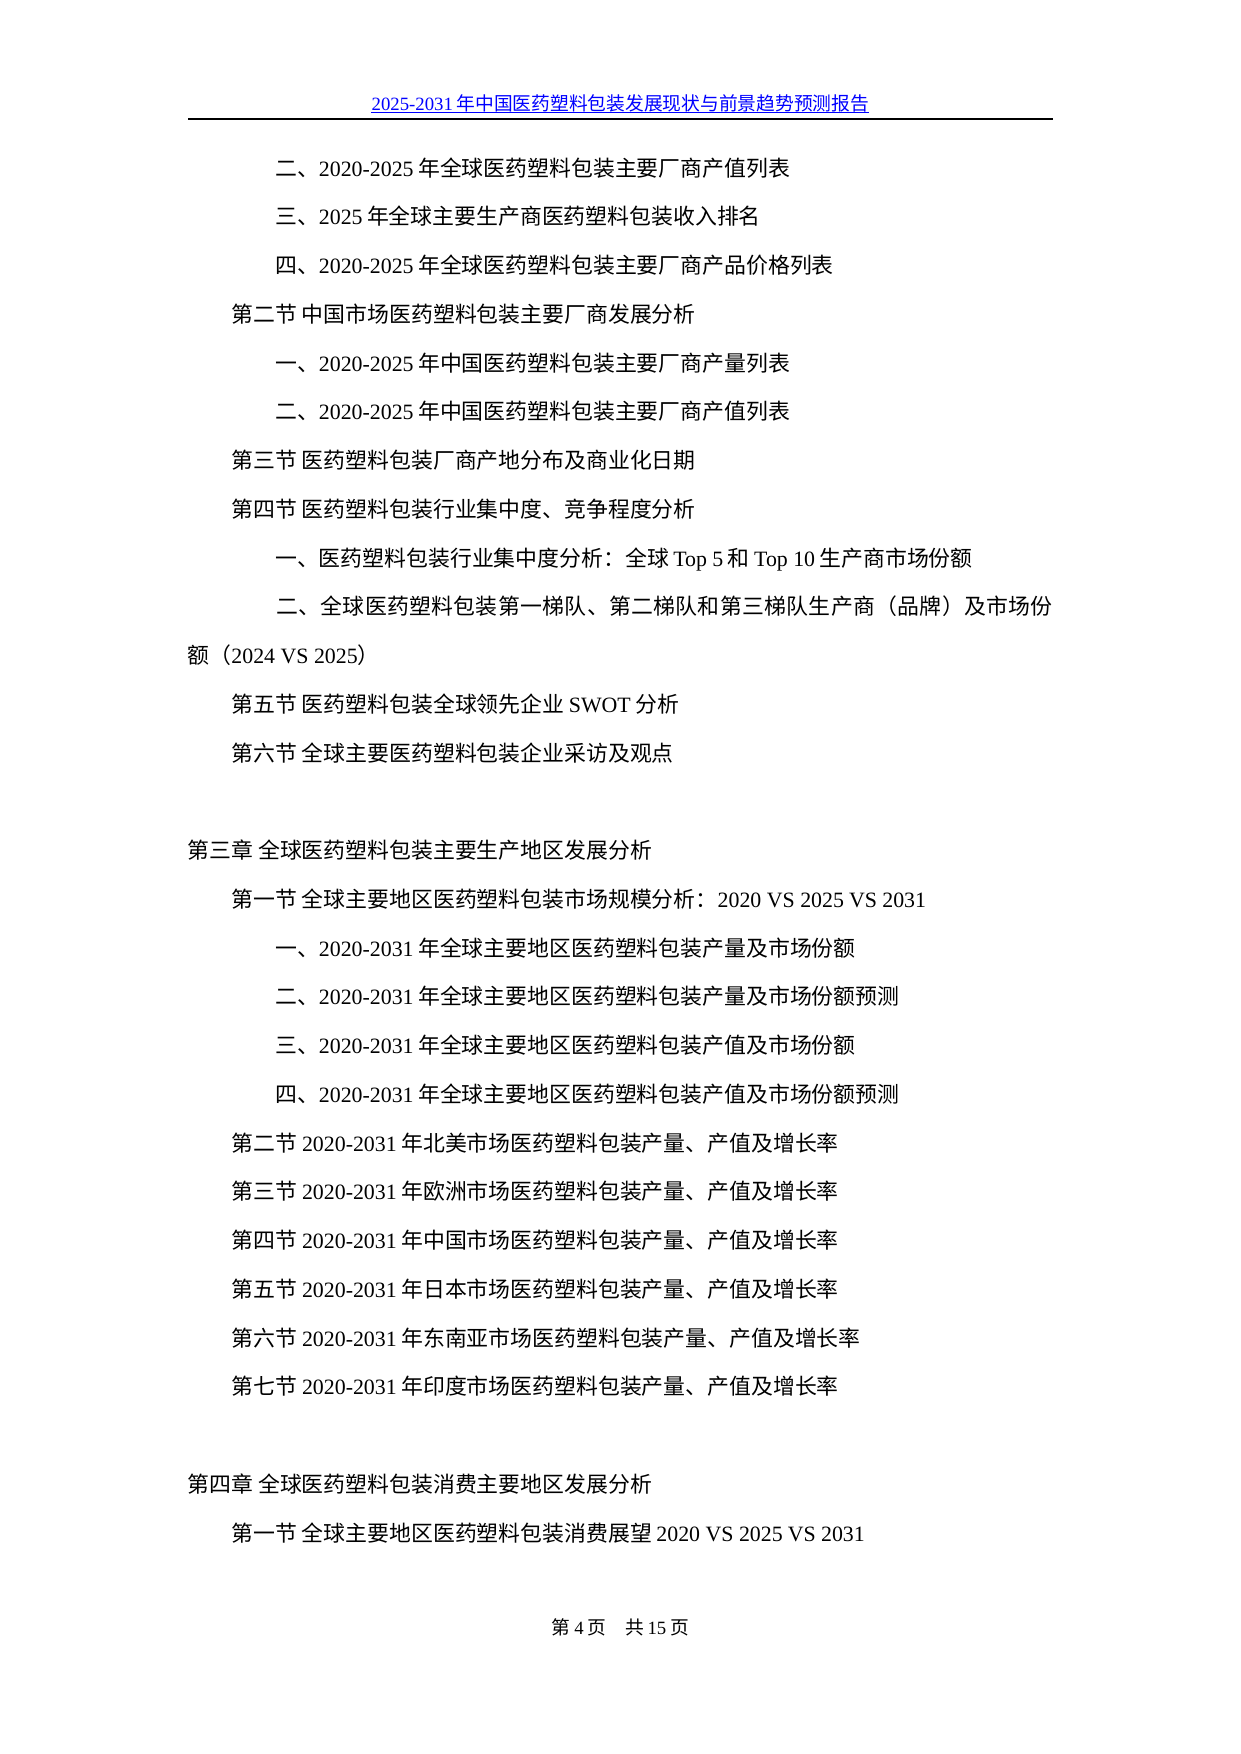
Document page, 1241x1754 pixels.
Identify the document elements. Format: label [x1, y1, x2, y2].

text [187, 150, 1053, 1548]
